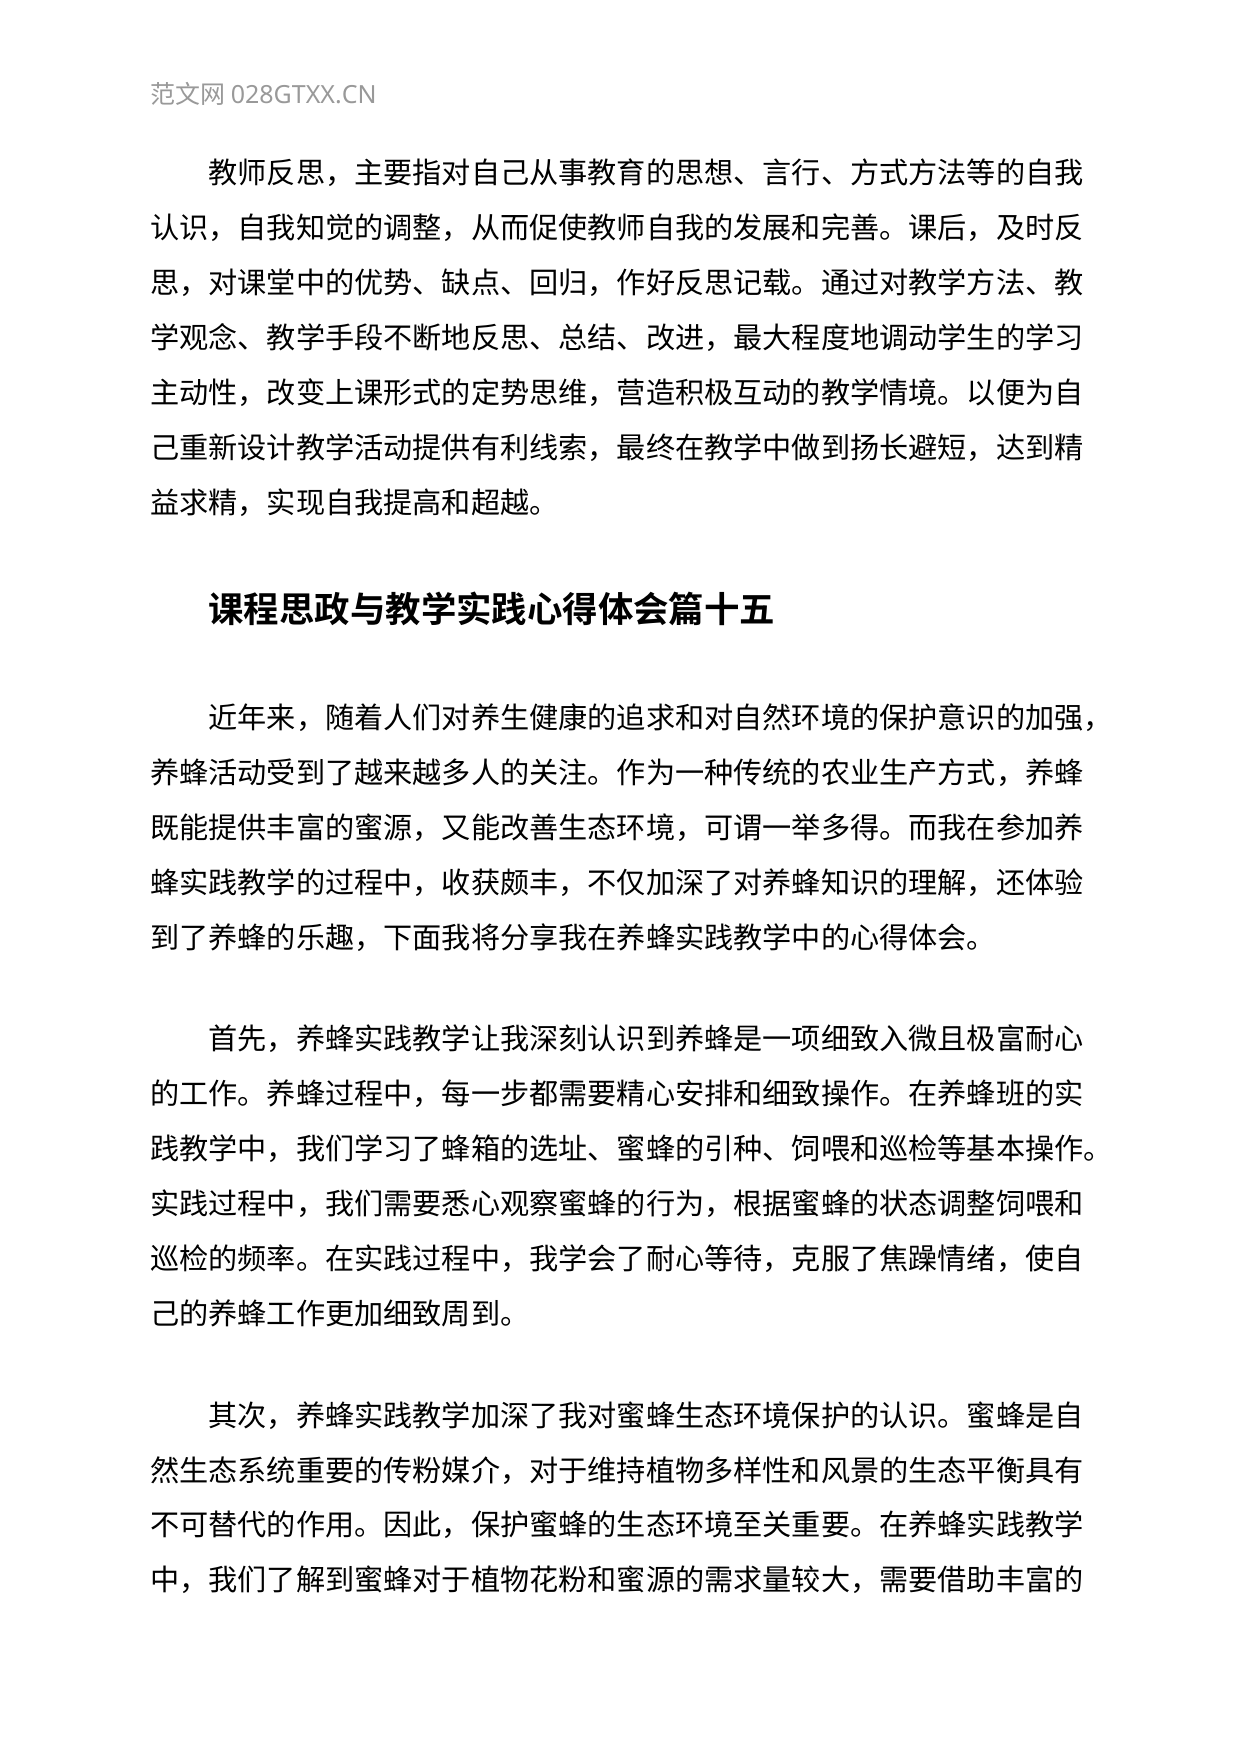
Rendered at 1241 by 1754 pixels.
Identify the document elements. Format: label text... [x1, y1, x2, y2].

text 教师反思，主要指对自己从事教育的思想、言行、方式方法等的自我认识，自我知觉的调整，从而促使教师自我的发展和完善。课后，及时反思，对课堂中的优势、缺点、回归，作好反思记载。通过对教学方法、教学观念、教学手段不断地反思、总结、改进，最大程度地调动学生的学习主动性，改变上课形式的定势思维，营造积极互动的教学情境。以便为自己重新设计教学活动提供有利线索，最终在教学中做到扬长避短，达到精益求精，实现自我提高和超越。 [150, 150, 1090, 522]
text 近年来，随着人们对养生健康的追求和对自然环境的保护意识的加强，养蜂活动受到了越来越多人的关注。作为一种传统的农业生产方式，养蜂既能提供丰富的蜜源，又能改善生态环境，可谓一举多得。而我在参加养蜂实践教学的过程中，收获颇丰，不仅加深了对养蜂知识的理解，还体验到了养蜂的乐趣，下面我将分享我在养蜂实践教学中的心得体会。 [150, 694, 1090, 956]
text 首先，养蜂实践教学让我深刻认识到养蜂是一项细致入微且极富耐心的工作。养蜂过程中，每一步都需要精心安排和细致操作。在养蜂班的实践教学中，我们学习了蜂箱的选址、蜜蜂的引种、饲喂和巡检等基本操作。实践过程中，我们需要悉心观察蜜蜂的行为，根据蜜蜂的状态调整饲喂和巡检的频率。在实践过程中，我学会了耐心等待，克服了焦躁情绪，使自己的养蜂工作更加细致周到。 [150, 1016, 1090, 1333]
text 课程思政与教学实践心得体会篇十五 [150, 581, 1090, 632]
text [150, 1392, 1090, 1599]
